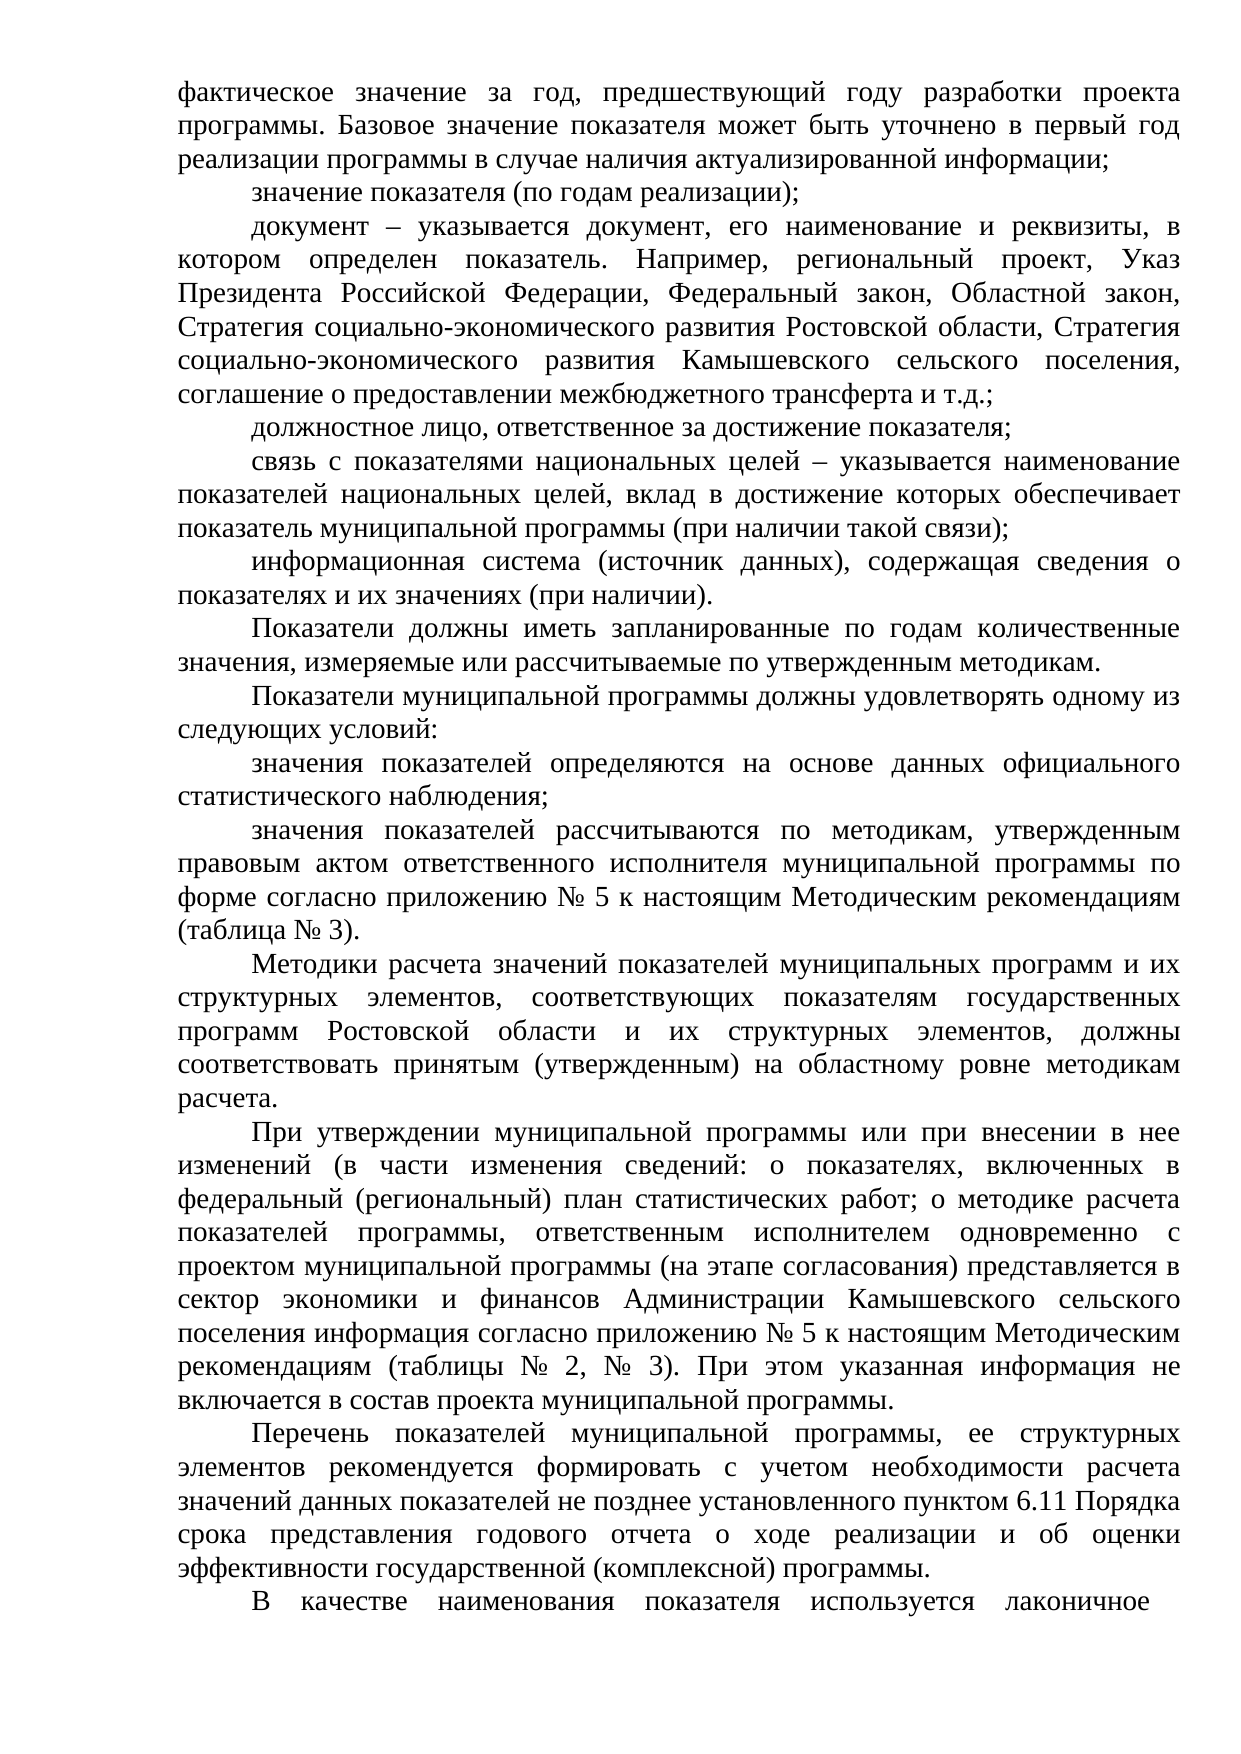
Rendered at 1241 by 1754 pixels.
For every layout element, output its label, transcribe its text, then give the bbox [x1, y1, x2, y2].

text значения показателей определяются на основе данных официального статистического наблюдения; [177, 745, 1181, 812]
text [177, 74, 1181, 174]
text Методики расчета значений показателей муниципальных программ и их структурных элементов, соответствующих показателям государственных программ Ростовской области и их структурных элементов, должны соответствовать принятым (утвержденным) на областному ровне методикам расчета. [177, 946, 1181, 1114]
text При утверждении муниципальной программы или при внесении в нее изменений (в части изменения сведений: о показателях, включенных в федеральный (региональный) план статистических работ; о методике расчета показателей программы, ответственным исполнителем одновременно с проектом муниципальной программы (на этапе согласования) представляется в сектор экономики и финансов Администрации Камышевского сельского поселения информация согласно приложению № 5 к настоящим Методическим рекомендациям (таблицы № 2, № 3). При этом указанная информация не включается в состав проекта муниципальной программы. [177, 1114, 1181, 1416]
text связь с показателями национальных целей – указывается наименование показателей национальных целей, вклад в достижение которых обеспечивает показатель муниципальной программы (при наличии такой связи); [177, 443, 1181, 543]
text должностное лицо, ответственное за достижение показателя; [177, 409, 1181, 443]
text значения показателей рассчитываются по методикам, утвержденным правовым актом ответственного исполнителя муниципальной программы по форме согласно приложению № 5 к настоящим Методическим рекомендациям (таблица № 3). [177, 812, 1181, 946]
text Показатели должны иметь запланированные по годам количественные значения, измеряемые или рассчитываемые по утвержденным методикам. [177, 611, 1181, 678]
text Показатели муниципальной программы должны удовлетворять одному из следующих условий: [177, 678, 1181, 745]
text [177, 1583, 1181, 1617]
text информационная система (источник данных), содержащая сведения о показателях и их значениях (при наличии). [177, 543, 1181, 611]
text документ – указывается документ, его наименование и реквизиты, в котором определен показатель. Например, региональный проект, Указ Президента Российской Федерации, Федеральный закон, Областной закон, Стратегия социально-экономического развития Ростовской области, Стратегия социально-экономического развития Камышевского сельского поселения, соглашение о предоставлении межбюджетного трансферта и т.д.; [177, 208, 1181, 409]
text Перечень показателей муниципальной программы, ее структурных элементов рекомендуется формировать с учетом необходимости расчета значений данных показателей не позднее установленного пунктом 6.11 Порядка срока представления годового отчета о ходе реализации и об оценки эффективности государственной (комплексной) программы. [177, 1416, 1181, 1583]
text значение показателя (по годам реализации); [177, 174, 1181, 208]
